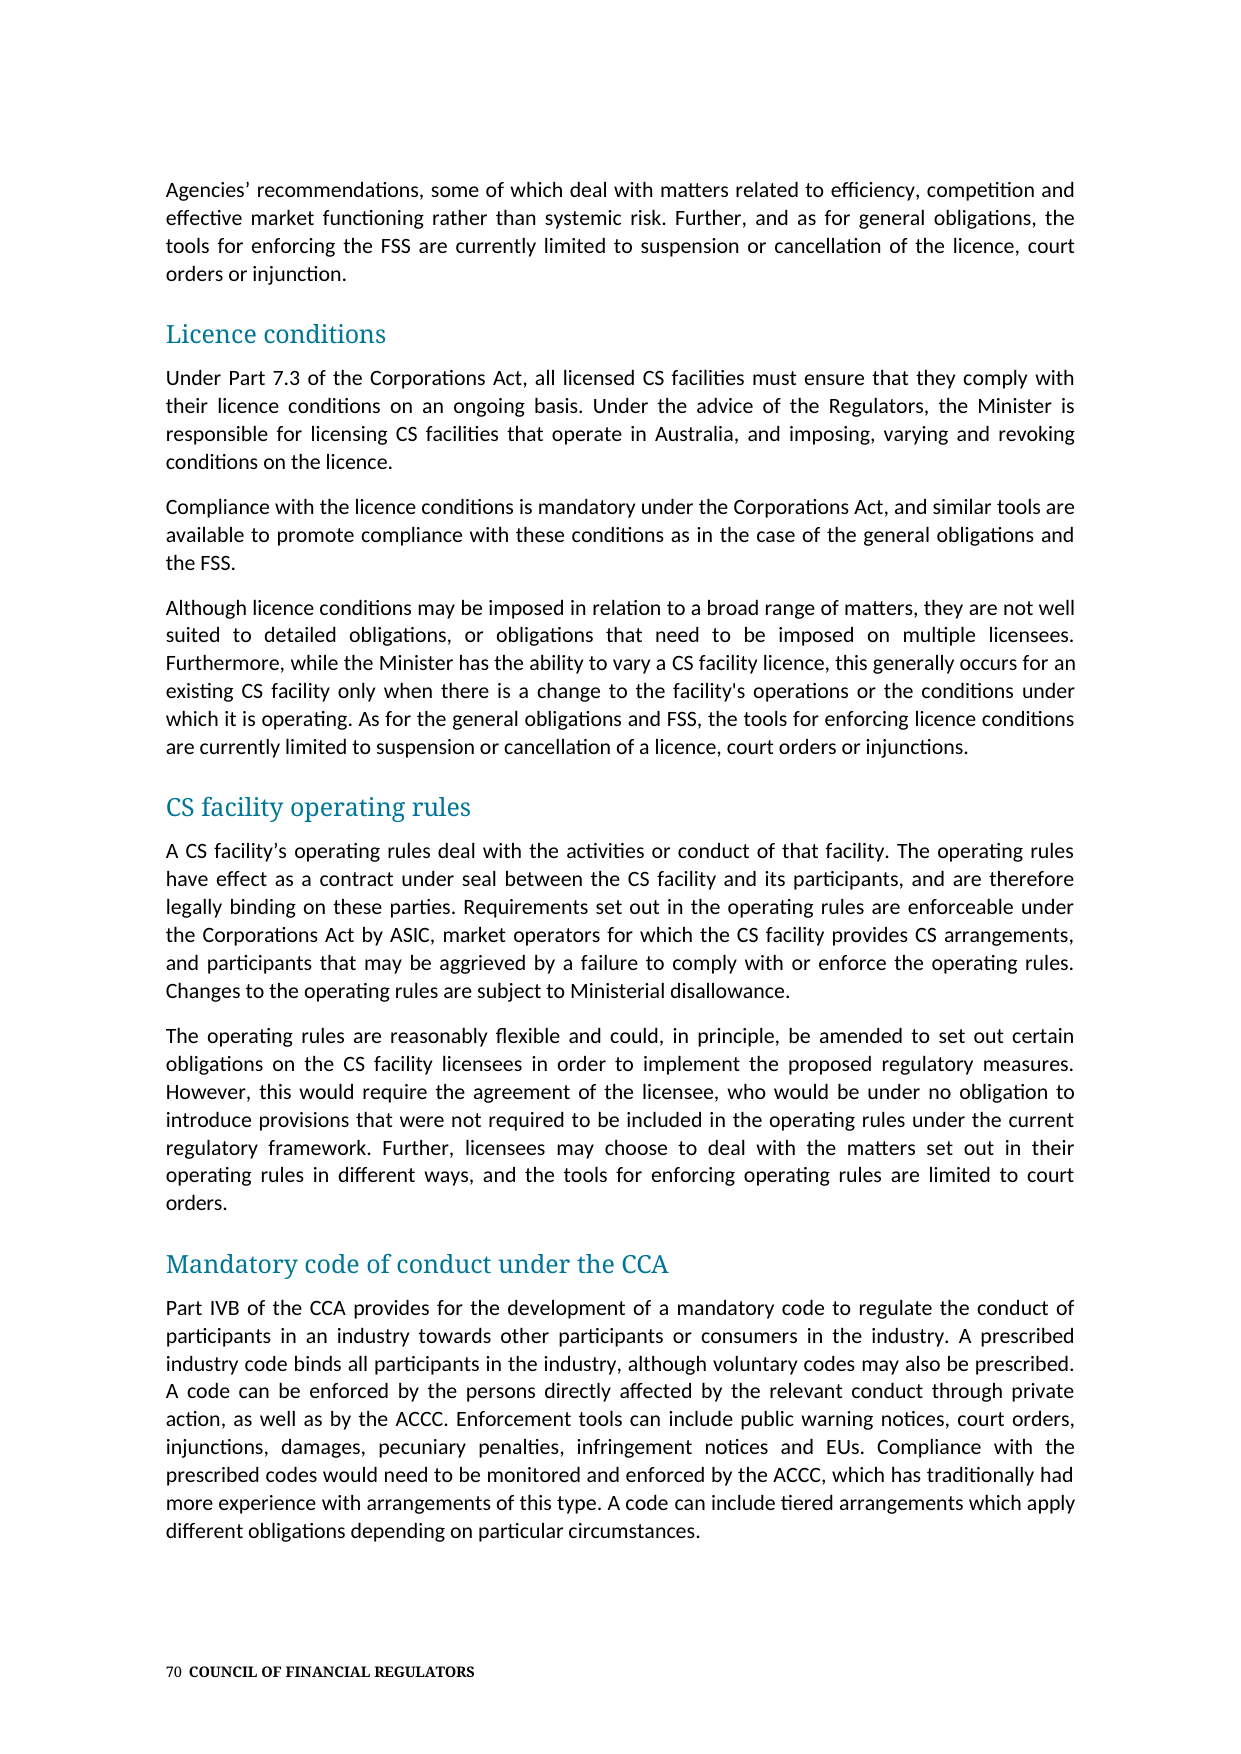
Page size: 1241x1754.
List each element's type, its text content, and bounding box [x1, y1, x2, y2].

text Although licence conditions may be imposed in relation to a broad range of matters, they are not well suited to detailed obligations, or obligations that need to be imposed on multiple licensees. Furthermore, while the Minister has the ability to vary a CS facility licence, this generally occurs for an existing CS facility only when there is a change to the facility's operations or the conditions under which it is operating. As for the general obligations and FSS, the tools for enforcing licence conditions are currently limited to suspension or cancellation of a licence, court orders or injunctions. [166, 594, 1076, 760]
text The operating rules are reasonably flexible and could, in principle, be amended to set out certain obligations on the CS facility licensees in order to implement the proposed regulatory measures. However, this would require the agreement of the licensee, who would be under no obligation to introduce provisions that were not required to be included in the operating rules under the current regulatory framework. Further, licensees may choose to deal with the matters set out in their operating rules in different ways, and the tools for enforcing operating rules are limited to court orders. [166, 1022, 1076, 1216]
subtitle Mandatory code of conduct under the CCA [166, 1246, 1098, 1281]
subtitle Licence conditions [166, 316, 1098, 351]
text A CS facility’s operating rules deal with the activities or conduct of that facility. The operating rules have effect as a contract under seal between the CS facility and its participants, and are therefore legally binding on these parties. Requirements set out in the operating rules are enforceable under the Corporations Act by ASIC, market operators for which the CS facility provides CS arrangements, and participants that may be aggrieved by a failure to comply with or enforce the operating rules. Changes to the operating rules are subject to Ministerial disallowance. [166, 838, 1076, 1004]
text Compliance with the licence conditions is mandatory under the Corporations Act, and similar tools are available to promote compliance with these conditions as in the case of the general obligations and the FSS. [166, 493, 1075, 576]
text Agencies’ recommendations, some of which deal with matters related to efficiency, competition and effective market functioning rather than systemic risk. Further, and as for general obligations, the tools for enforcing the FSS are currently limited to suspension or cancellation of the licence, court orders or injunction. [166, 177, 1076, 287]
text Part IVB of the CCA provides for the development of a mandatory code to regulate the conduct of participants in an industry towards other participants or consumers in the industry. A prescribed industry code binds all participants in the industry, although voluntary codes may also be prescribed. A code can be enforced by the persons directly affected by the relevant conduct through private action, as well as by the ACCC. Enforcement tools can include public warning notices, court orders, injunctions, damages, pecuniary penalties, infringement notices and EUs. Compliance with the prescribed codes would need to be monitored and enforced by the ACCC, which has traditionally had more experience with arrangements of this type. A code can include tiered arrangements which apply different obligations depending on particular circumstances. [166, 1294, 1076, 1544]
subtitle CS facility operating rules [166, 790, 1098, 824]
text Under Part 7.3 of the Corporations Act, all licensed CS facilities must ensure that they comply with their licence conditions on an ongoing basis. Under the advice of the Regulators, the Minister is responsible for licensing CS facilities that operate in Australia, and imposing, varying and revoking conditions on the licence. [166, 364, 1076, 474]
